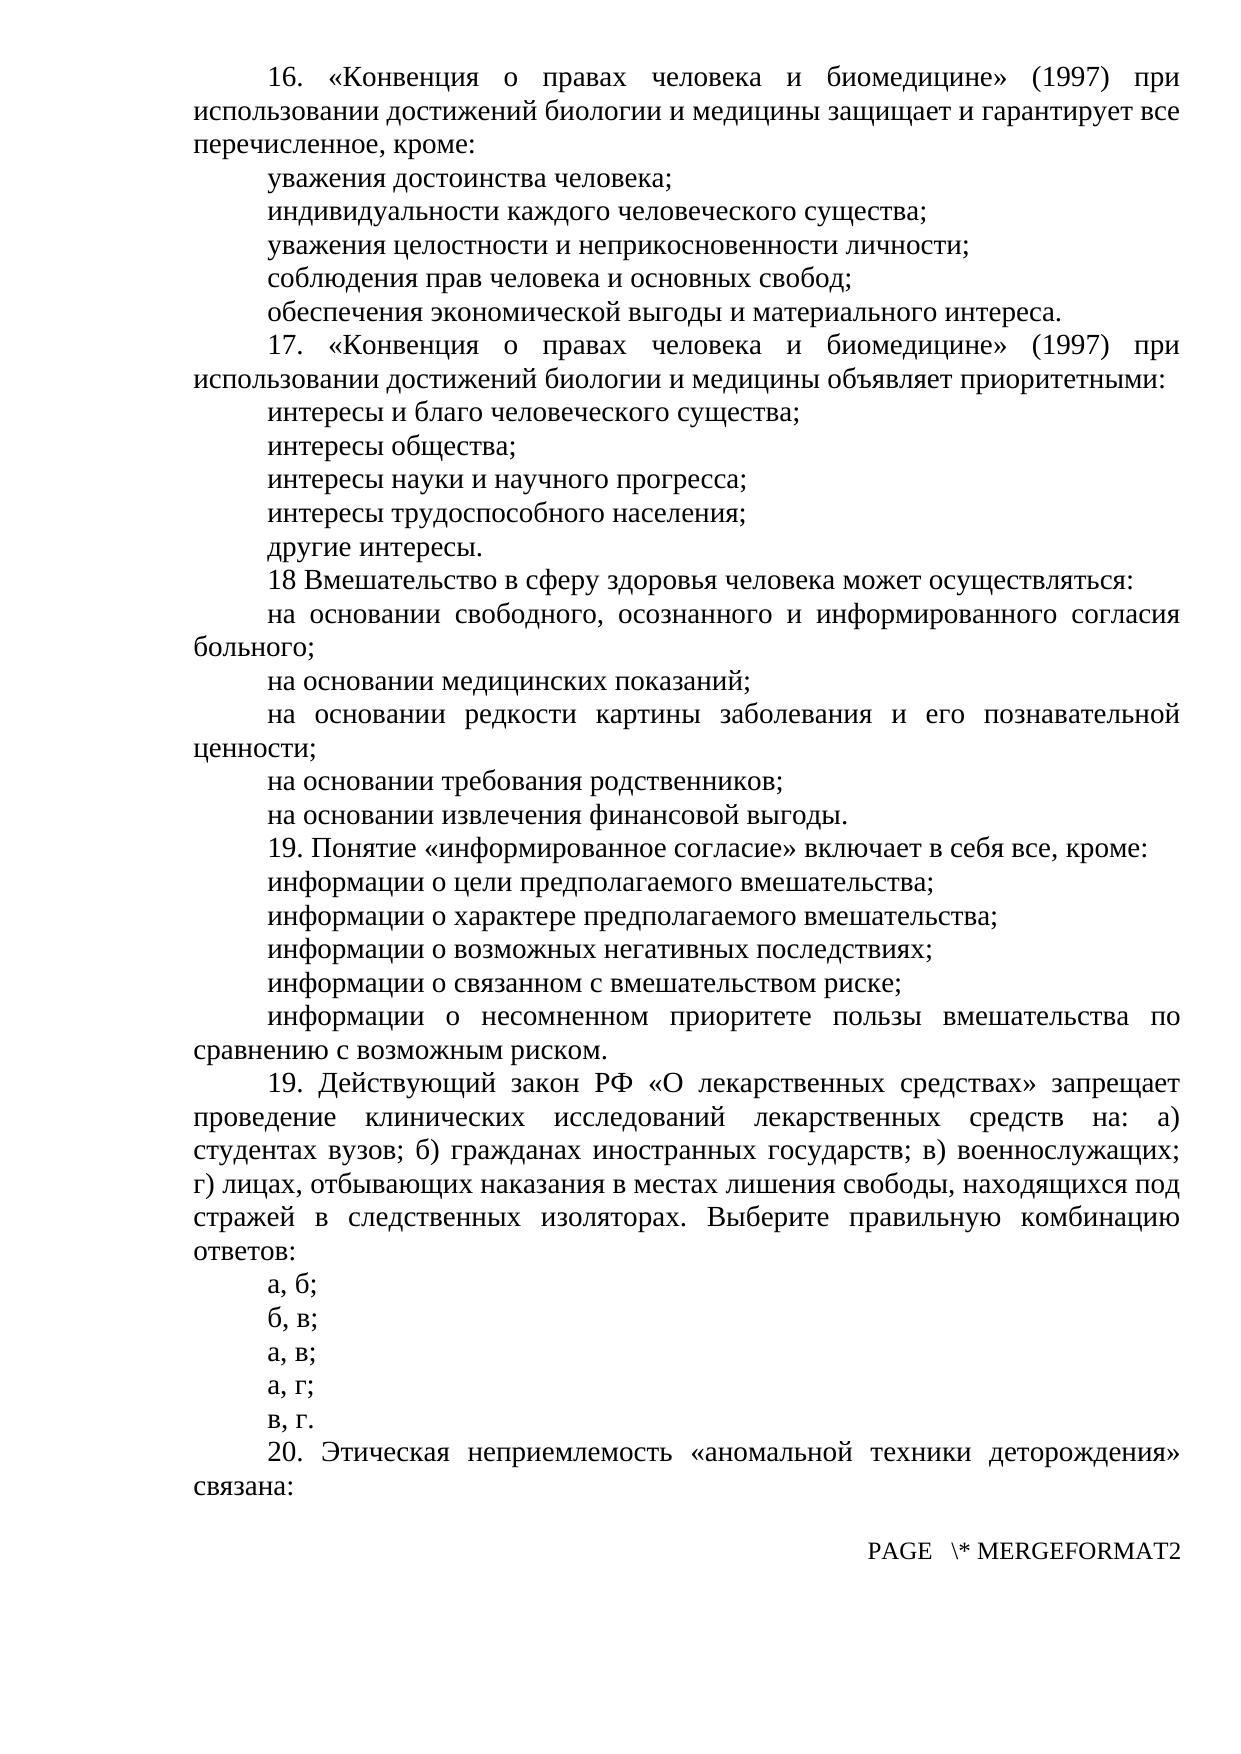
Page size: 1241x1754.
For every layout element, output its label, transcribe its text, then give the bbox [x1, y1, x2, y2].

text 19. Действующий закон РФ «О лекарственных средствах» запрещает проведение клинических исследований лекарственных средств на: а) студентах вузов; б) гражданах иностранных государств; в) военнослужащих; г) лицах, отбывающих наказания в местах лишения свободы, находящихся под стражей в следственных изоляторах. Выберите правильную комбинацию ответов: [193, 1065, 1181, 1267]
text уважения достоинства человека; [193, 160, 1181, 193]
text уважения целостности и неприкосновенности личности; [193, 227, 1181, 260]
text на основании свободного, осознанного и информированного согласия больного; [193, 596, 1181, 663]
text 19. Понятие «информированное согласие» включает в себя все, кроме: [193, 831, 1181, 864]
text 16. «Конвенция о правах человека и биомедицине» (1997) при использовании достижений биологии и медицины защищает и гарантирует все перечисленное, кроме: [193, 59, 1181, 160]
text информации о характере предполагаемого вмешательства; [193, 898, 1181, 931]
text информации о возможных негативных последствиях; [193, 931, 1181, 965]
text 20. Этическая неприемлемость «аномальной техники деторождения» связана: [193, 1434, 1181, 1501]
text в, г. [193, 1401, 1181, 1434]
text соблюдения прав человека и основных свобод; [193, 260, 1181, 294]
text на основании медицинских показаний; [193, 663, 1181, 696]
text а, в; [193, 1334, 1181, 1367]
text на основании редкости картины заболевания и его познавательной ценности; [193, 696, 1181, 763]
text на основании требования родственников; [193, 763, 1181, 797]
text а, б; [193, 1267, 1181, 1300]
text 17. «Конвенция о правах человека и биомедицине» (1997) при использовании достижений биологии и медицины объявляет приоритетными: [193, 327, 1181, 394]
text интересы и благо человеческого существа; [193, 394, 1181, 428]
text другие интересы. [193, 529, 1181, 562]
text б, в; [193, 1300, 1181, 1334]
text индивидуальности каждого человеческого существа; [193, 193, 1181, 227]
text интересы трудоспособного населения; [193, 495, 1181, 529]
text интересы общества; [193, 428, 1181, 462]
text обеспечения экономической выгоды и материального интереса. [193, 294, 1181, 327]
text информации о цели предполагаемого вмешательства; [193, 864, 1181, 898]
text 18 Вмешательство в сферу здоровья человека может осуществляться: [193, 562, 1181, 596]
text интересы науки и научного прогресса; [193, 462, 1181, 495]
text на основании извлечения финансовой выгоды. [193, 797, 1181, 831]
text информации о несомненном приоритете пользы вмешательства по сравнению с возможным риском. [193, 998, 1181, 1065]
text а, г; [193, 1367, 1181, 1401]
text информации о связанном с вмешательством риске; [193, 965, 1181, 998]
